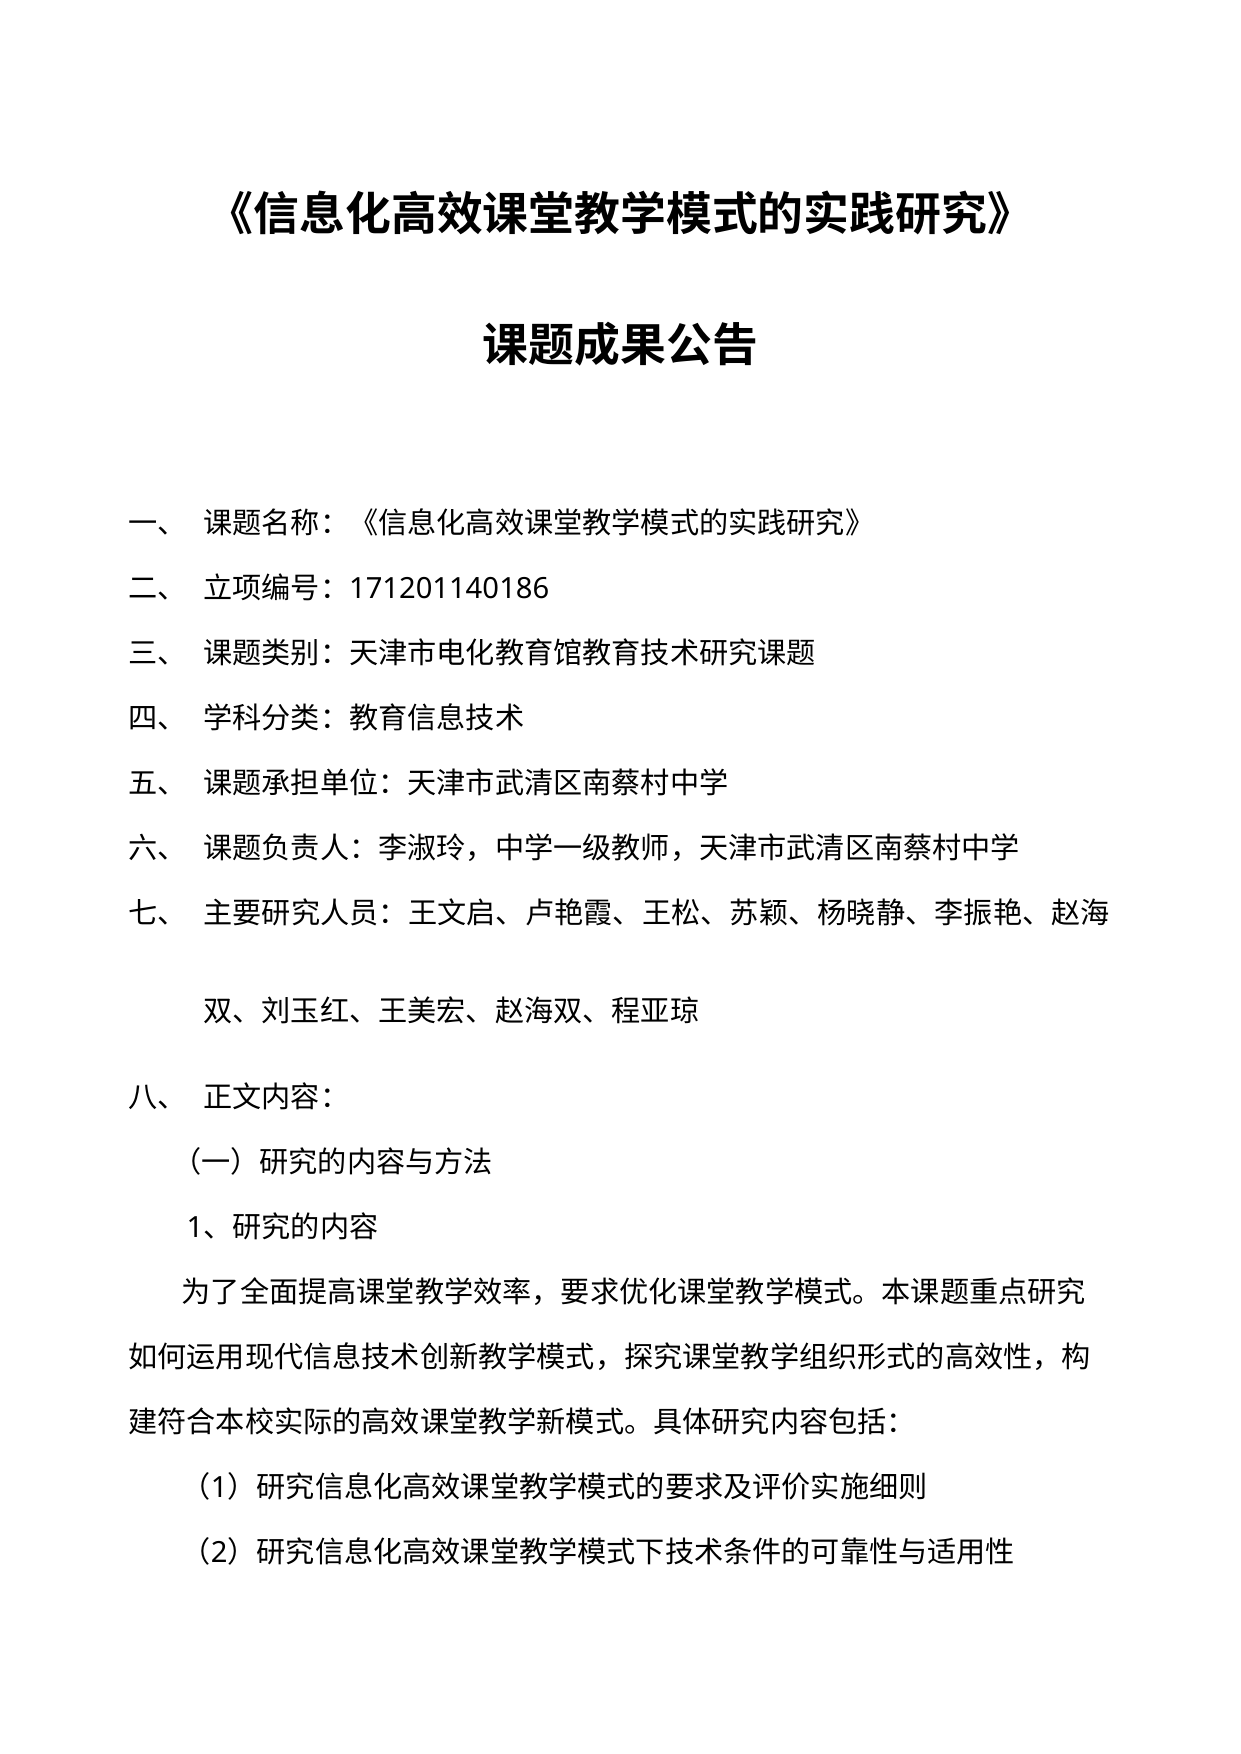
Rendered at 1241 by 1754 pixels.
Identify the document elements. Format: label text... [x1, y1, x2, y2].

list 课题承担单位：天津市武清区南蔡村中学 [128, 748, 1112, 813]
text （1）研究信息化高效课堂教学模式的要求及评价实施细则 [128, 1452, 1112, 1517]
list 立项编号：171201140186 [128, 553, 1112, 618]
text 为了全面提高课堂教学效率，要求优化课堂教学模式。本课题重点研究如何运用现代信息技术创新教学模式，探究课堂教学组织形式的高效性，构建符合本校实际的高效课堂教学新模式。具体研究内容包括： [128, 1257, 1112, 1452]
text 《信息化高效课堂教学模式的实践研究》 [128, 162, 1112, 259]
text 课题成果公告 [128, 293, 1112, 390]
text （一）研究的内容与方法 [128, 1127, 1112, 1192]
text 1、研究的内容 [128, 1192, 1112, 1257]
list 主要研究人员：王文启、卢艳霞、王松、苏颖、杨晓静、李振艳、赵海双、刘玉红、王美宏、赵海双、程亚琼 [128, 878, 1112, 1041]
list 课题负责人：李淑玲，中学一级教师，天津市武清区南蔡村中学 [128, 813, 1112, 878]
list 课题名称：《信息化高效课堂教学模式的实践研究》 [128, 488, 1112, 553]
list 正文内容： [128, 1062, 1112, 1127]
list 课题类别：天津市电化教育馆教育技术研究课题 [128, 618, 1112, 683]
text （2）研究信息化高效课堂教学模式下技术条件的可靠性与适用性 [128, 1517, 1112, 1582]
list 学科分类：教育信息技术 [128, 683, 1112, 748]
